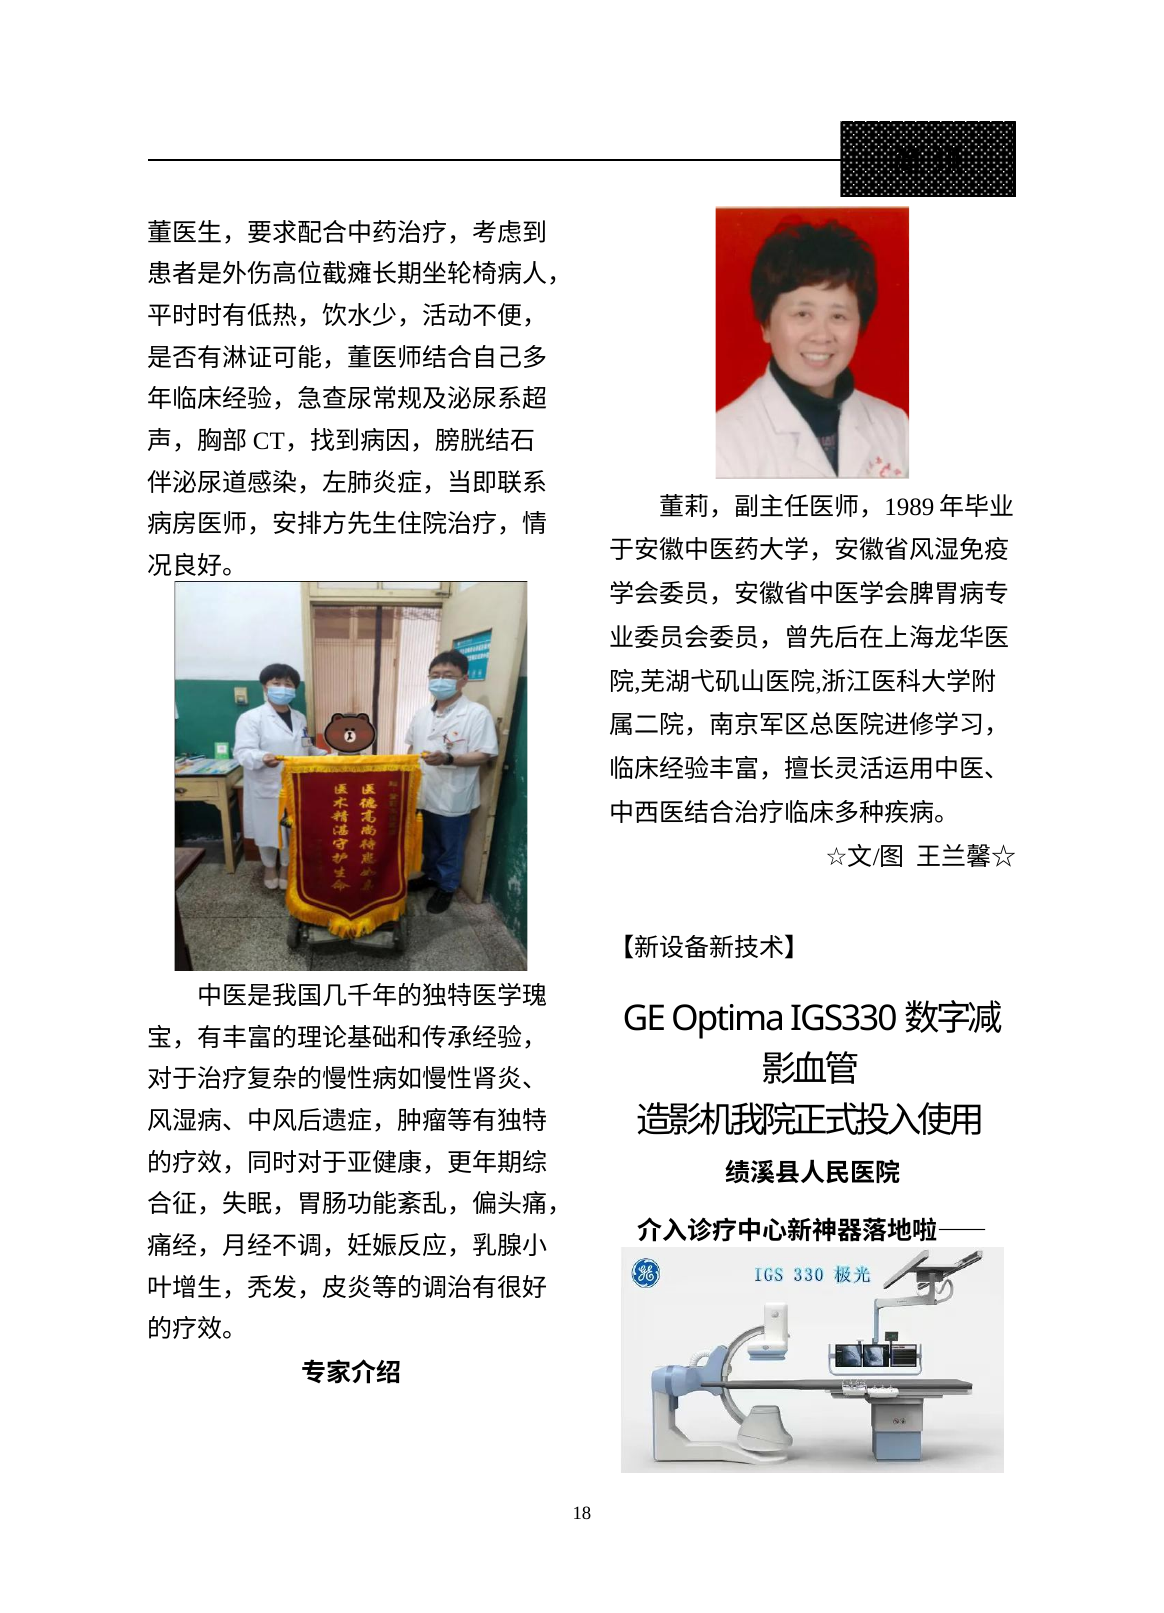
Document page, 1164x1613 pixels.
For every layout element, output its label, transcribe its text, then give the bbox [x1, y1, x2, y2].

text ☆文/图 王兰馨☆ [609, 829, 1016, 872]
picture [843, 124, 1013, 159]
picture [620, 1247, 1004, 1473]
text 专家介绍 [148, 1345, 554, 1389]
picture [174, 581, 528, 971]
text GE Optima IGS330数字减影血管 [609, 989, 1016, 1092]
picture [843, 161, 1013, 195]
text 介入诊疗中心新神器落地啦—— [609, 1201, 1016, 1247]
text 造影机我院正式投入使用 [609, 1092, 1016, 1143]
text 绩溪县人民医院 [609, 1143, 1016, 1189]
picture [715, 206, 910, 479]
text 【新设备新技术】 [609, 918, 1016, 964]
text 中医是我国几千年的独特医学瑰宝，有丰富的理论基础和传承经验，对于治疗复杂的慢性病如慢性肾炎、风湿病、中风后遗症，肿瘤等有独特的疗效，同时对于亚健康，更年期综合征，失眠，胃肠功能紊乱，偏头痛，痛经，月经不调，妊娠反应，乳腺小叶增生，秃发，皮炎等的调治有很好的疗效。 [148, 970, 554, 1345]
text 董莉，副主任医师，1989年毕业于安徽中医药大学，安徽省风湿免疫学会委员，安徽省中医学会脾胃病专业委员会委员，曾先后在上海龙华医院,芜湖弋矶山医院,浙江医科大学附属二院，南京军区总医院进修学习，临床经验丰富，擅长灵活运用中医、中西医结合治疗临床多种疾病。 [609, 479, 1016, 829]
